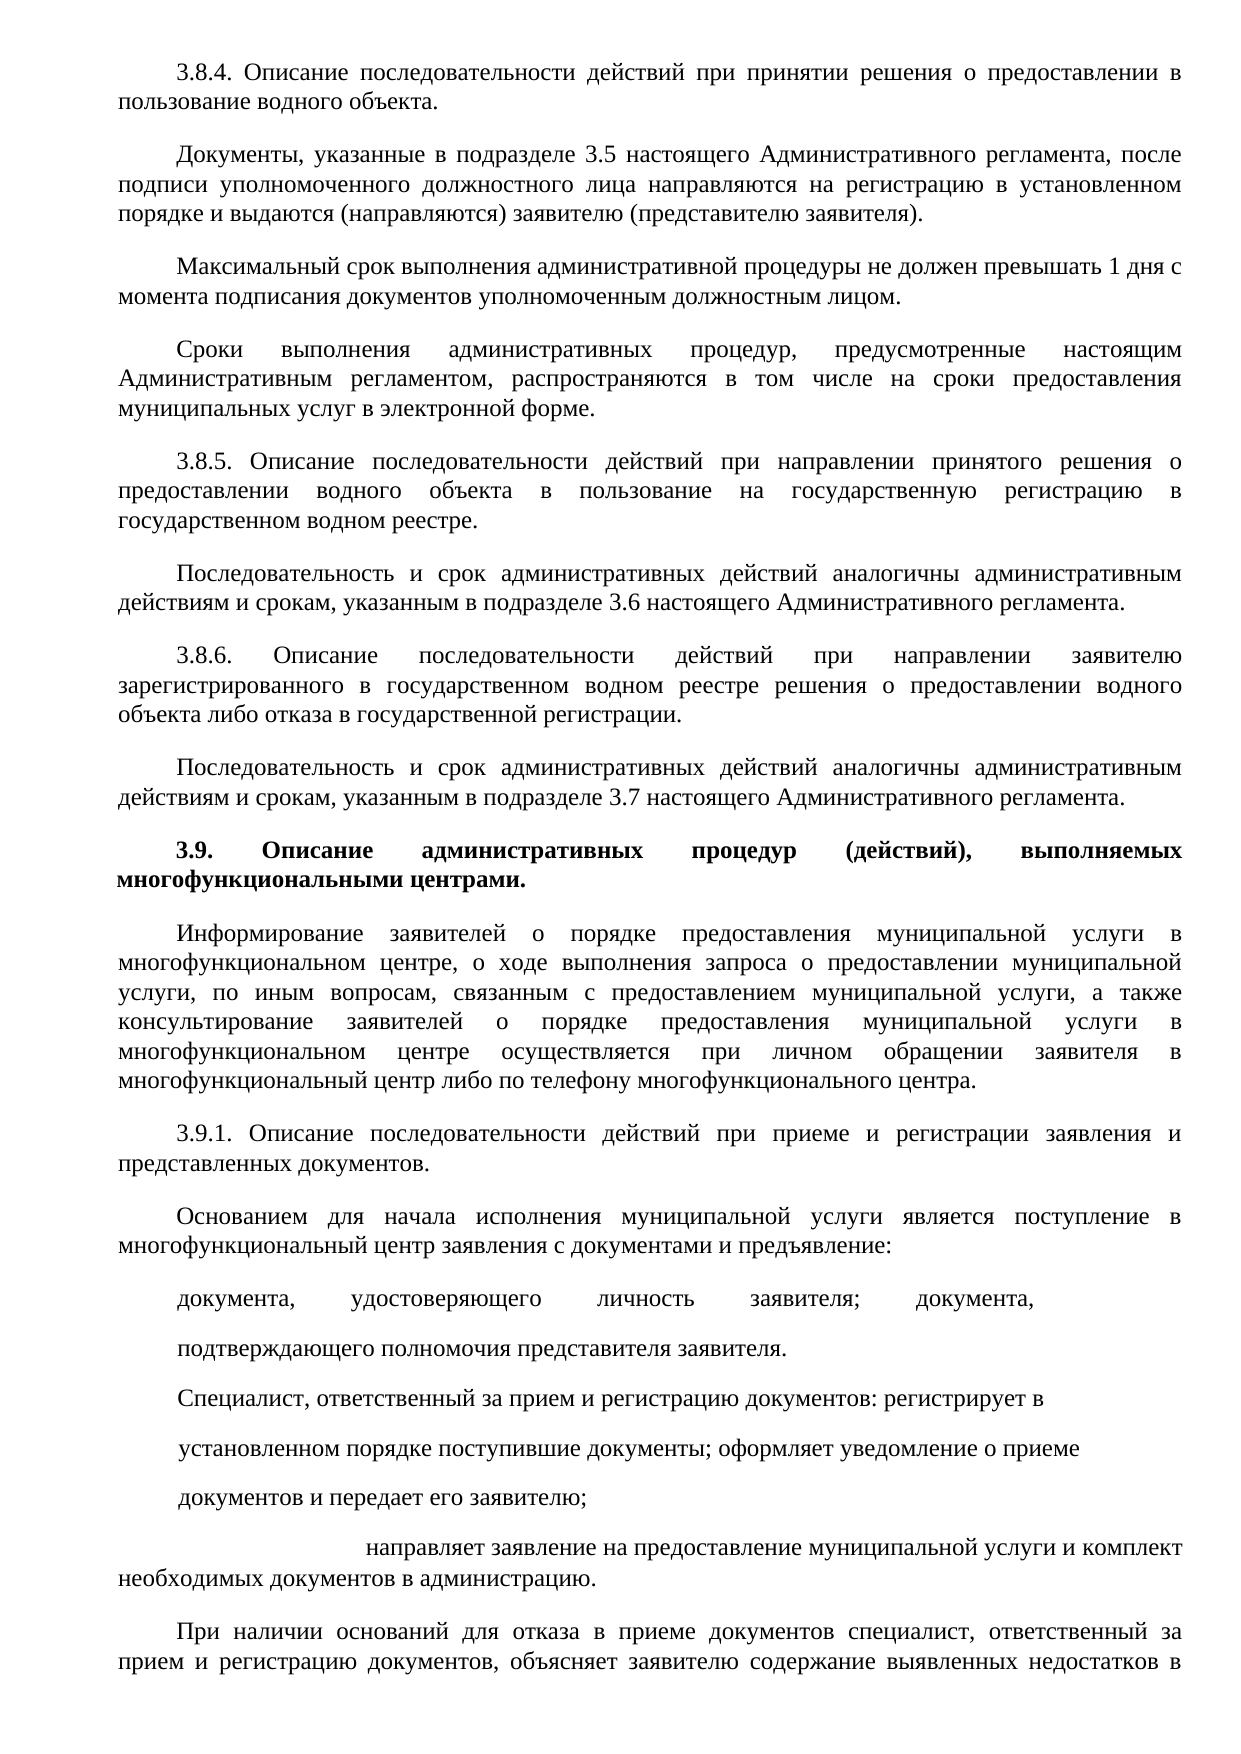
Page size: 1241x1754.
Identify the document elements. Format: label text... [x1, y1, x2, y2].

text 3.8.5. Описание последовательности действий при направлении принятого решения о предоставлении водного объекта в пользование на государственную регистрацию в государственном водном реестре. [118, 446, 1183, 534]
text направляет заявление на предоставление муниципальной услуги и комплект [118, 1532, 1183, 1561]
text Максимальный срок выполнения административной процедуры не должен превышать 1 дня с момента подписания документов уполномоченным должностным лицом. [118, 251, 1183, 309]
text Последовательность и срок административных действий аналогичны административным действиям и срокам, указанным в подразделе 3.6 настоящего Административного регламента. [118, 558, 1183, 616]
text Информирование заявителей о порядке предоставления муниципальной услуги в многофункциональном центре, о ходе выполнения запроса о предоставлении муниципальной услуги, по иным вопросам, связанным с предоставлением муниципальной услуги, а также консультирование заявителей о порядке предоставления муниципальной услуги в многофункциональном центре осуществляется при личном обращении заявителя в многофункциональный центр либо по телефону многофункционального центра. [118, 918, 1183, 1094]
text необходимых документов в администрацию. [118, 1563, 1183, 1592]
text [118, 1616, 1183, 1675]
text Основанием для начала исполнения муниципальной услуги является поступление в многофункциональный центр заявления с документами и предъявление: [118, 1201, 1183, 1259]
text Специалист, ответственный за прием и регистрацию документов: регистрирует в установленном порядке поступившие документы; оформляет уведомление о приеме документов и передает его заявителю; [177, 1383, 1129, 1511]
text 3.9. Описание административных процедур (действий), выполняемых многофункциональными центрами. [116, 835, 1183, 893]
text Документы, указанные в подразделе 3.5 настоящего Административного регламента, после подписи уполномоченного должностного лица направляются на регистрацию в установленном порядке и выдаются (направляются) заявителю (представителю заявителя). [118, 139, 1183, 227]
text 3.9.1. Описание последовательности действий при приеме и регистрации заявления и представленных документов. [118, 1118, 1183, 1177]
text документа, удостоверяющего личность заявителя; документа, подтверждающего полномочия представителя заявителя. [177, 1283, 1035, 1362]
text Сроки выполнения административных процедур, предусмотренные настоящим Административным регламентом, распространяются в том числе на сроки предоставления муниципальных услуг в электронной форме. [118, 334, 1183, 422]
text 3.8.6. Описание последовательности действий при направлении заявителю зарегистрированного в государственном водном реестре решения о предоставлении водного объекта либо отказа в государственной регистрации. [118, 640, 1183, 728]
text Последовательность и срок административных действий аналогичны административным действиям и срокам, указанным в подразделе 3.7 настоящего Административного регламента. [118, 752, 1183, 811]
text 3.8.4. Описание последовательности действий при принятии решения о предоставлении в пользование водного объекта. [118, 57, 1183, 115]
